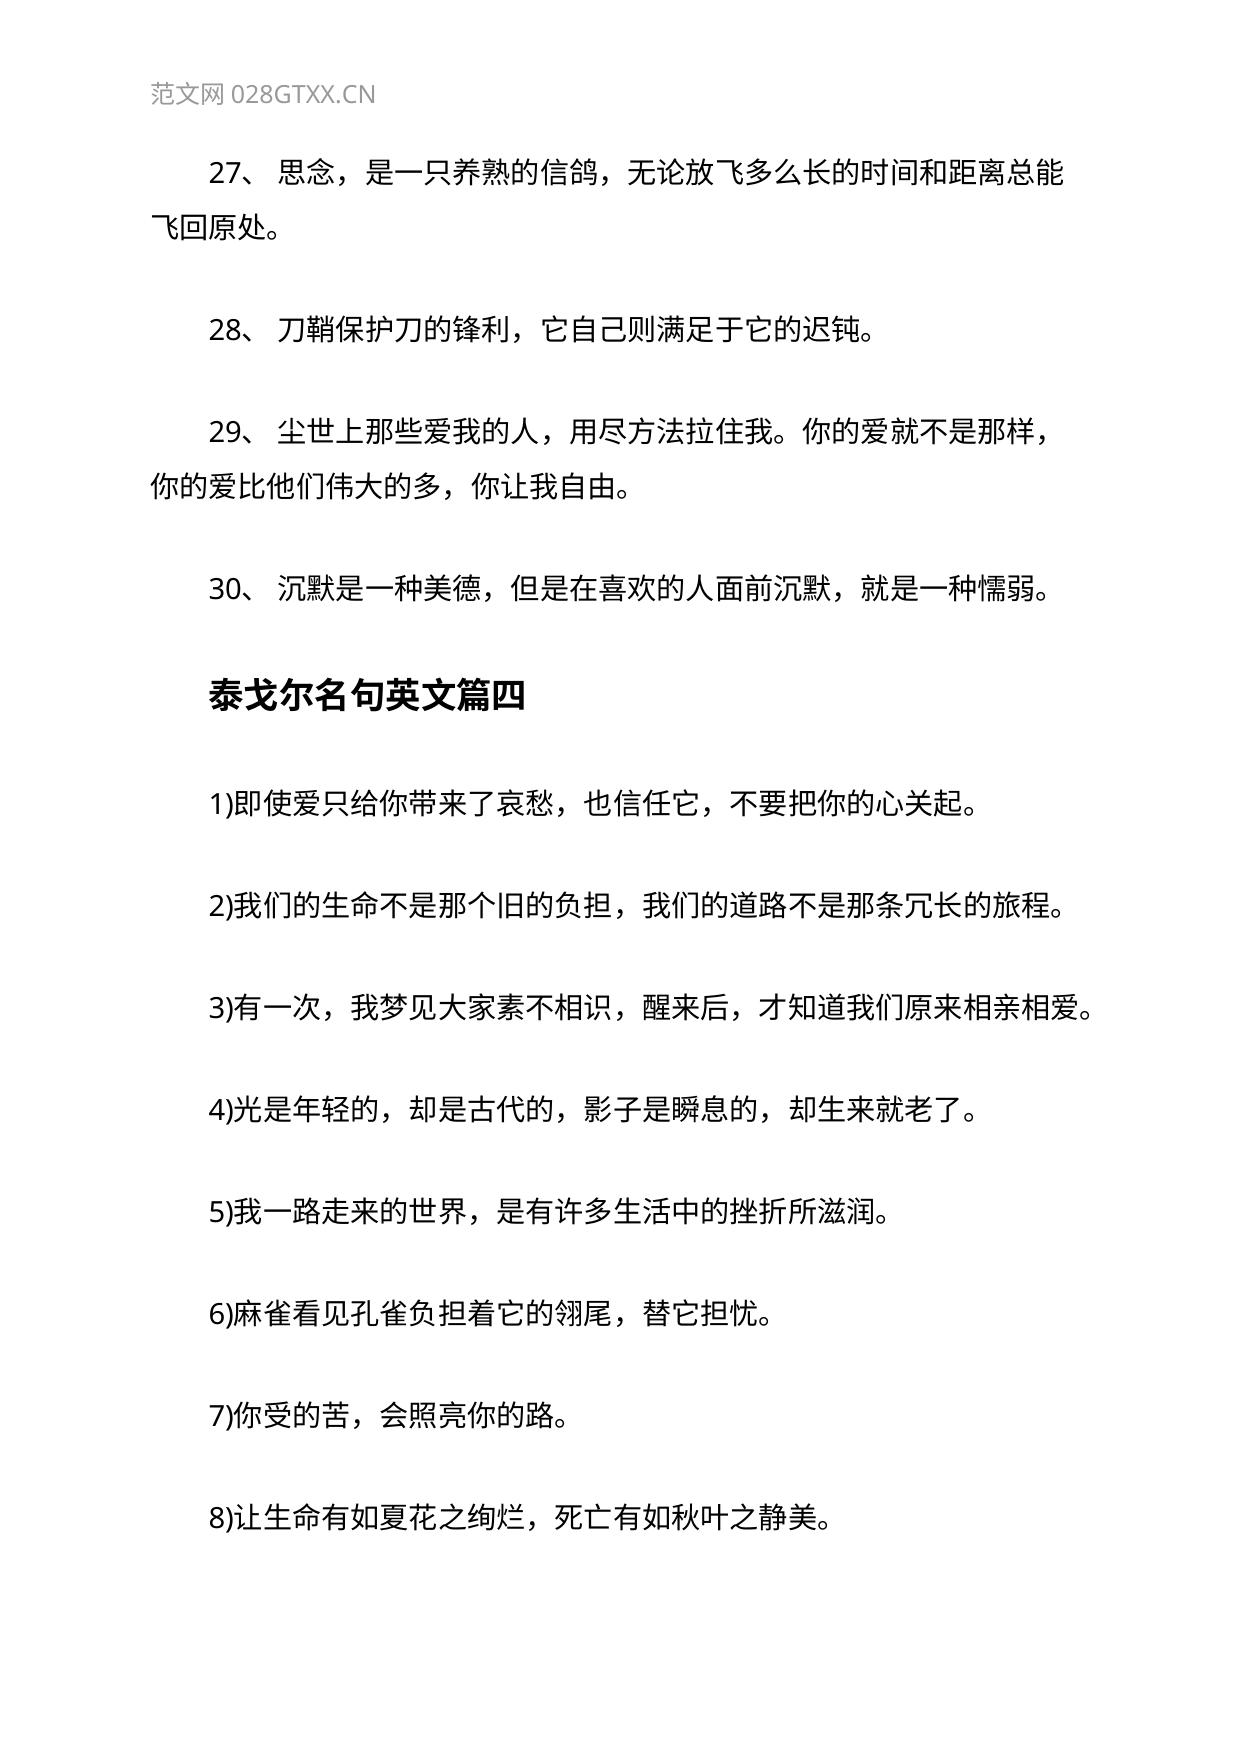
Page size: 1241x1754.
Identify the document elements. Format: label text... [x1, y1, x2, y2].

text 5)我一路走来的世界，是有许多生活中的挫折所滋润。 [150, 1189, 1090, 1231]
text 28、 刀鞘保护刀的锋利，它自己则满足于它的迟钝。 [150, 307, 1090, 349]
text 3)有一次，我梦见大家素不相识，醒来后，才知道我们原来相亲相爱。 [150, 985, 1090, 1027]
text 30、 沉默是一种美德，但是在喜欢的人面前沉默，就是一种懦弱。 [150, 566, 1090, 608]
text 6)麻雀看见孔雀负担着它的翎尾，替它担忧。 [150, 1291, 1090, 1333]
text 4)光是年轻的，却是古代的，影子是瞬息的，却生来就老了。 [150, 1087, 1090, 1129]
text 7)你受的苦，会照亮你的路。 [150, 1393, 1090, 1435]
text 泰戈尔名句英文篇四 [150, 667, 1090, 719]
text 8)让生命有如夏花之绚烂，死亡有如秋叶之静美。 [150, 1495, 1090, 1537]
text 29、 尘世上那些爱我的人，用尽方法拉住我。你的爱就不是那样，你的爱比他们伟大的多，你让我自由。 [150, 409, 1090, 506]
text 2)我们的生命不是那个旧的负担，我们的道路不是那条冗长的旅程。 [150, 883, 1090, 925]
text 27、 思念，是一只养熟的信鸽，无论放飞多么长的时间和距离总能飞回原处。 [150, 150, 1090, 247]
text 1)即使爱只给你带来了哀愁，也信任它，不要把你的心关起。 [150, 781, 1090, 823]
